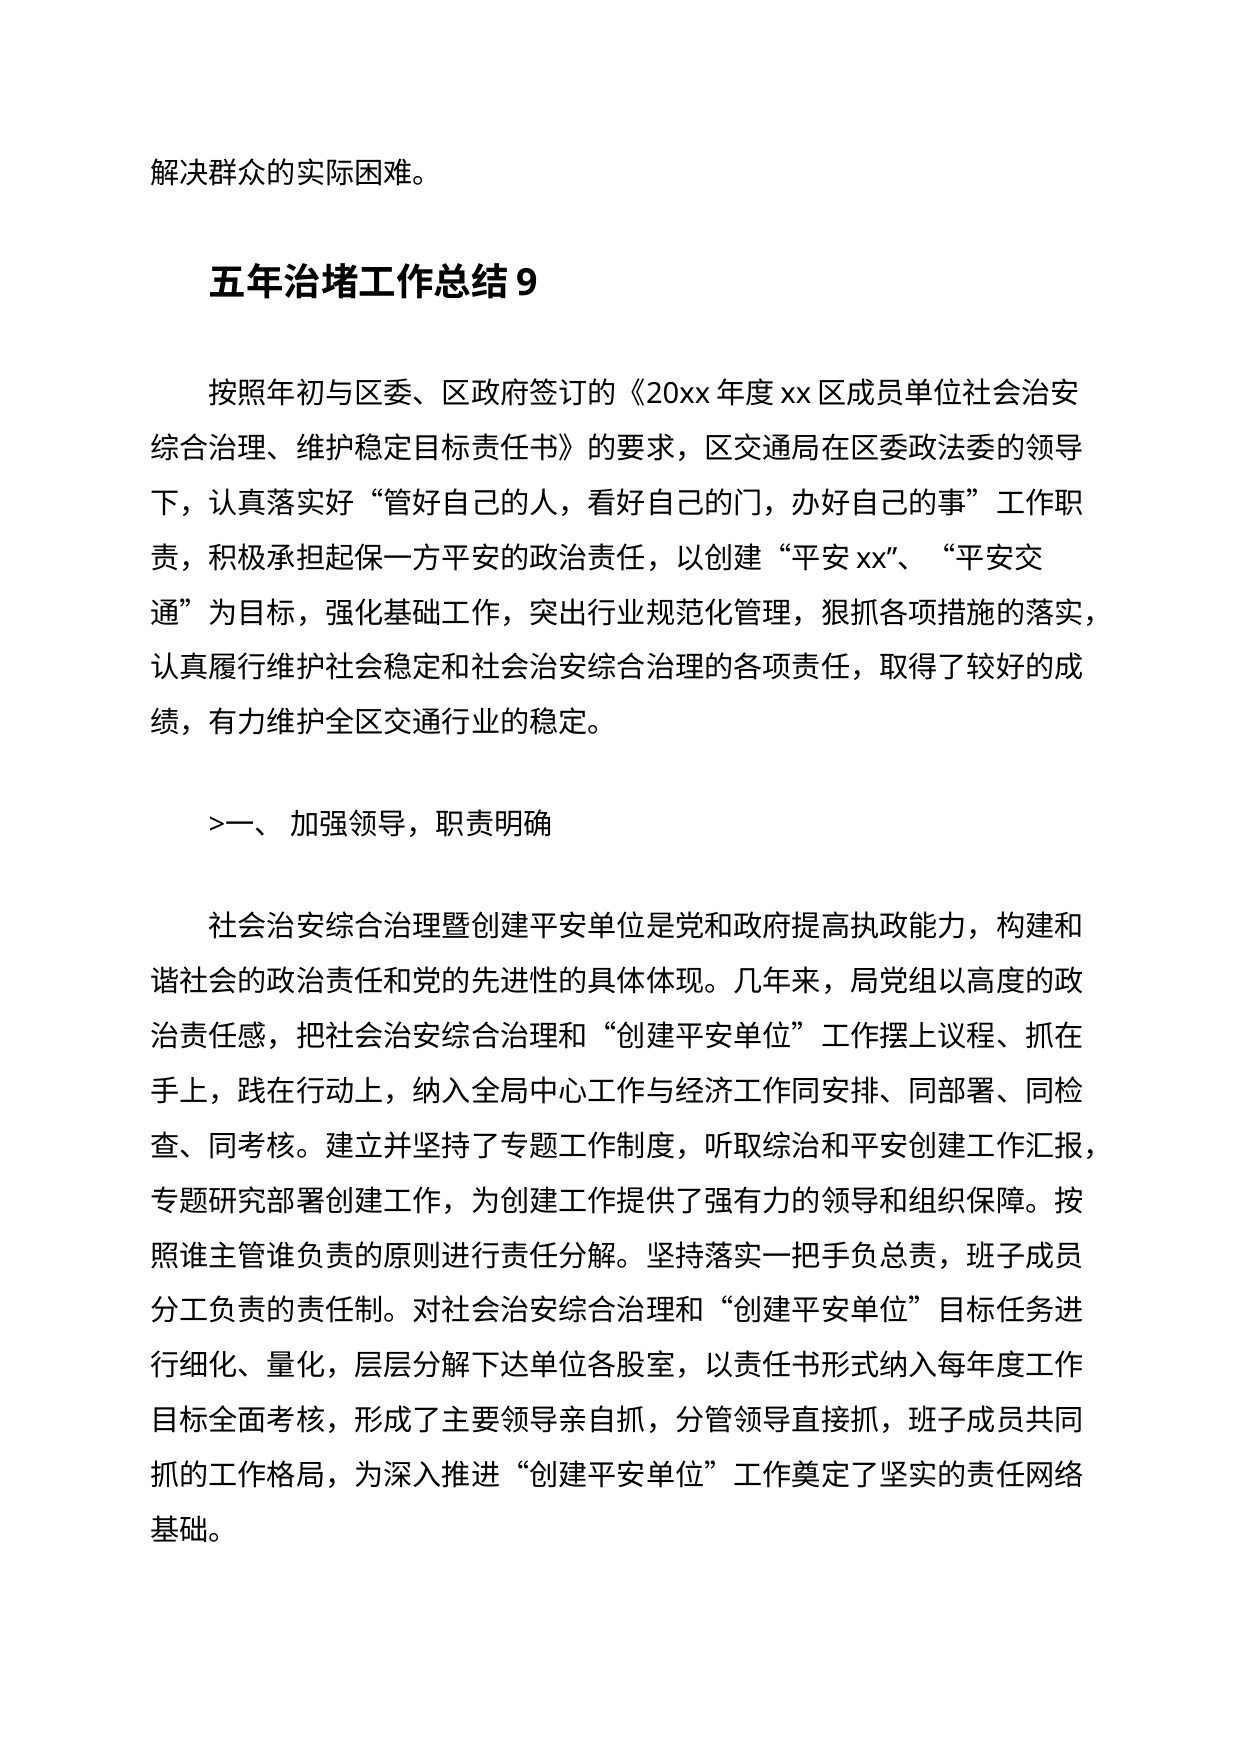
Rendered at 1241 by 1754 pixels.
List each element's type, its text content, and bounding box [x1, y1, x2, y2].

text >一、 加强领导，职责明确 [150, 801, 1090, 843]
text 按照年初与区委、区政府签订的《20xx年度xx区成员单位社会治安综合治理、维护稳定目标责任书》的要求，区交通局在区委政法委的领导下，认真落实好“管好自己的人，看好自己的门，办好自己的事”工作职责，积极承担起保一方平安的政治责任，以创建“平安xx”、“平安交通”为目标，强化基础工作，突出行业规范化管理，狠抓各项措施的落实，认真履行维护社会稳定和社会治安综合治理的各项责任，取得了较好的成绩，有力维护全区交通行业的稳定。 [150, 369, 1090, 741]
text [150, 150, 1090, 192]
text 社会治安综合治理暨创建平安单位是党和政府提高执政能力，构建和谐社会的政治责任和党的先进性的具体体现。几年来，局党组以高度的政治责任感，把社会治安综合治理和“创建平安单位”工作摆上议程、抓在手上，践在行动上，纳入全局中心工作与经济工作同安排、同部署、同检查、同考核。建立并坚持了专题工作制度，听取综治和平安创建工作汇报，专题研究部署创建工作，为创建工作提供了强有力的领导和组织保障。按照谁主管谁负责的原则进行责任分解。坚持落实一把手负总责，班子成员分工负责的责任制。对社会治安综合治理和“创建平安单位”目标任务进行细化、量化，层层分解下达单位各股室，以责任书形式纳入每年度工作目标全面考核，形成了主要领导亲自抓，分管领导直接抓，班子成员共同抓的工作格局，为深入推进“创建平安单位”工作奠定了坚实的责任网络基础。 [150, 903, 1090, 1549]
text 五年治堵工作总结9 [150, 252, 1090, 306]
